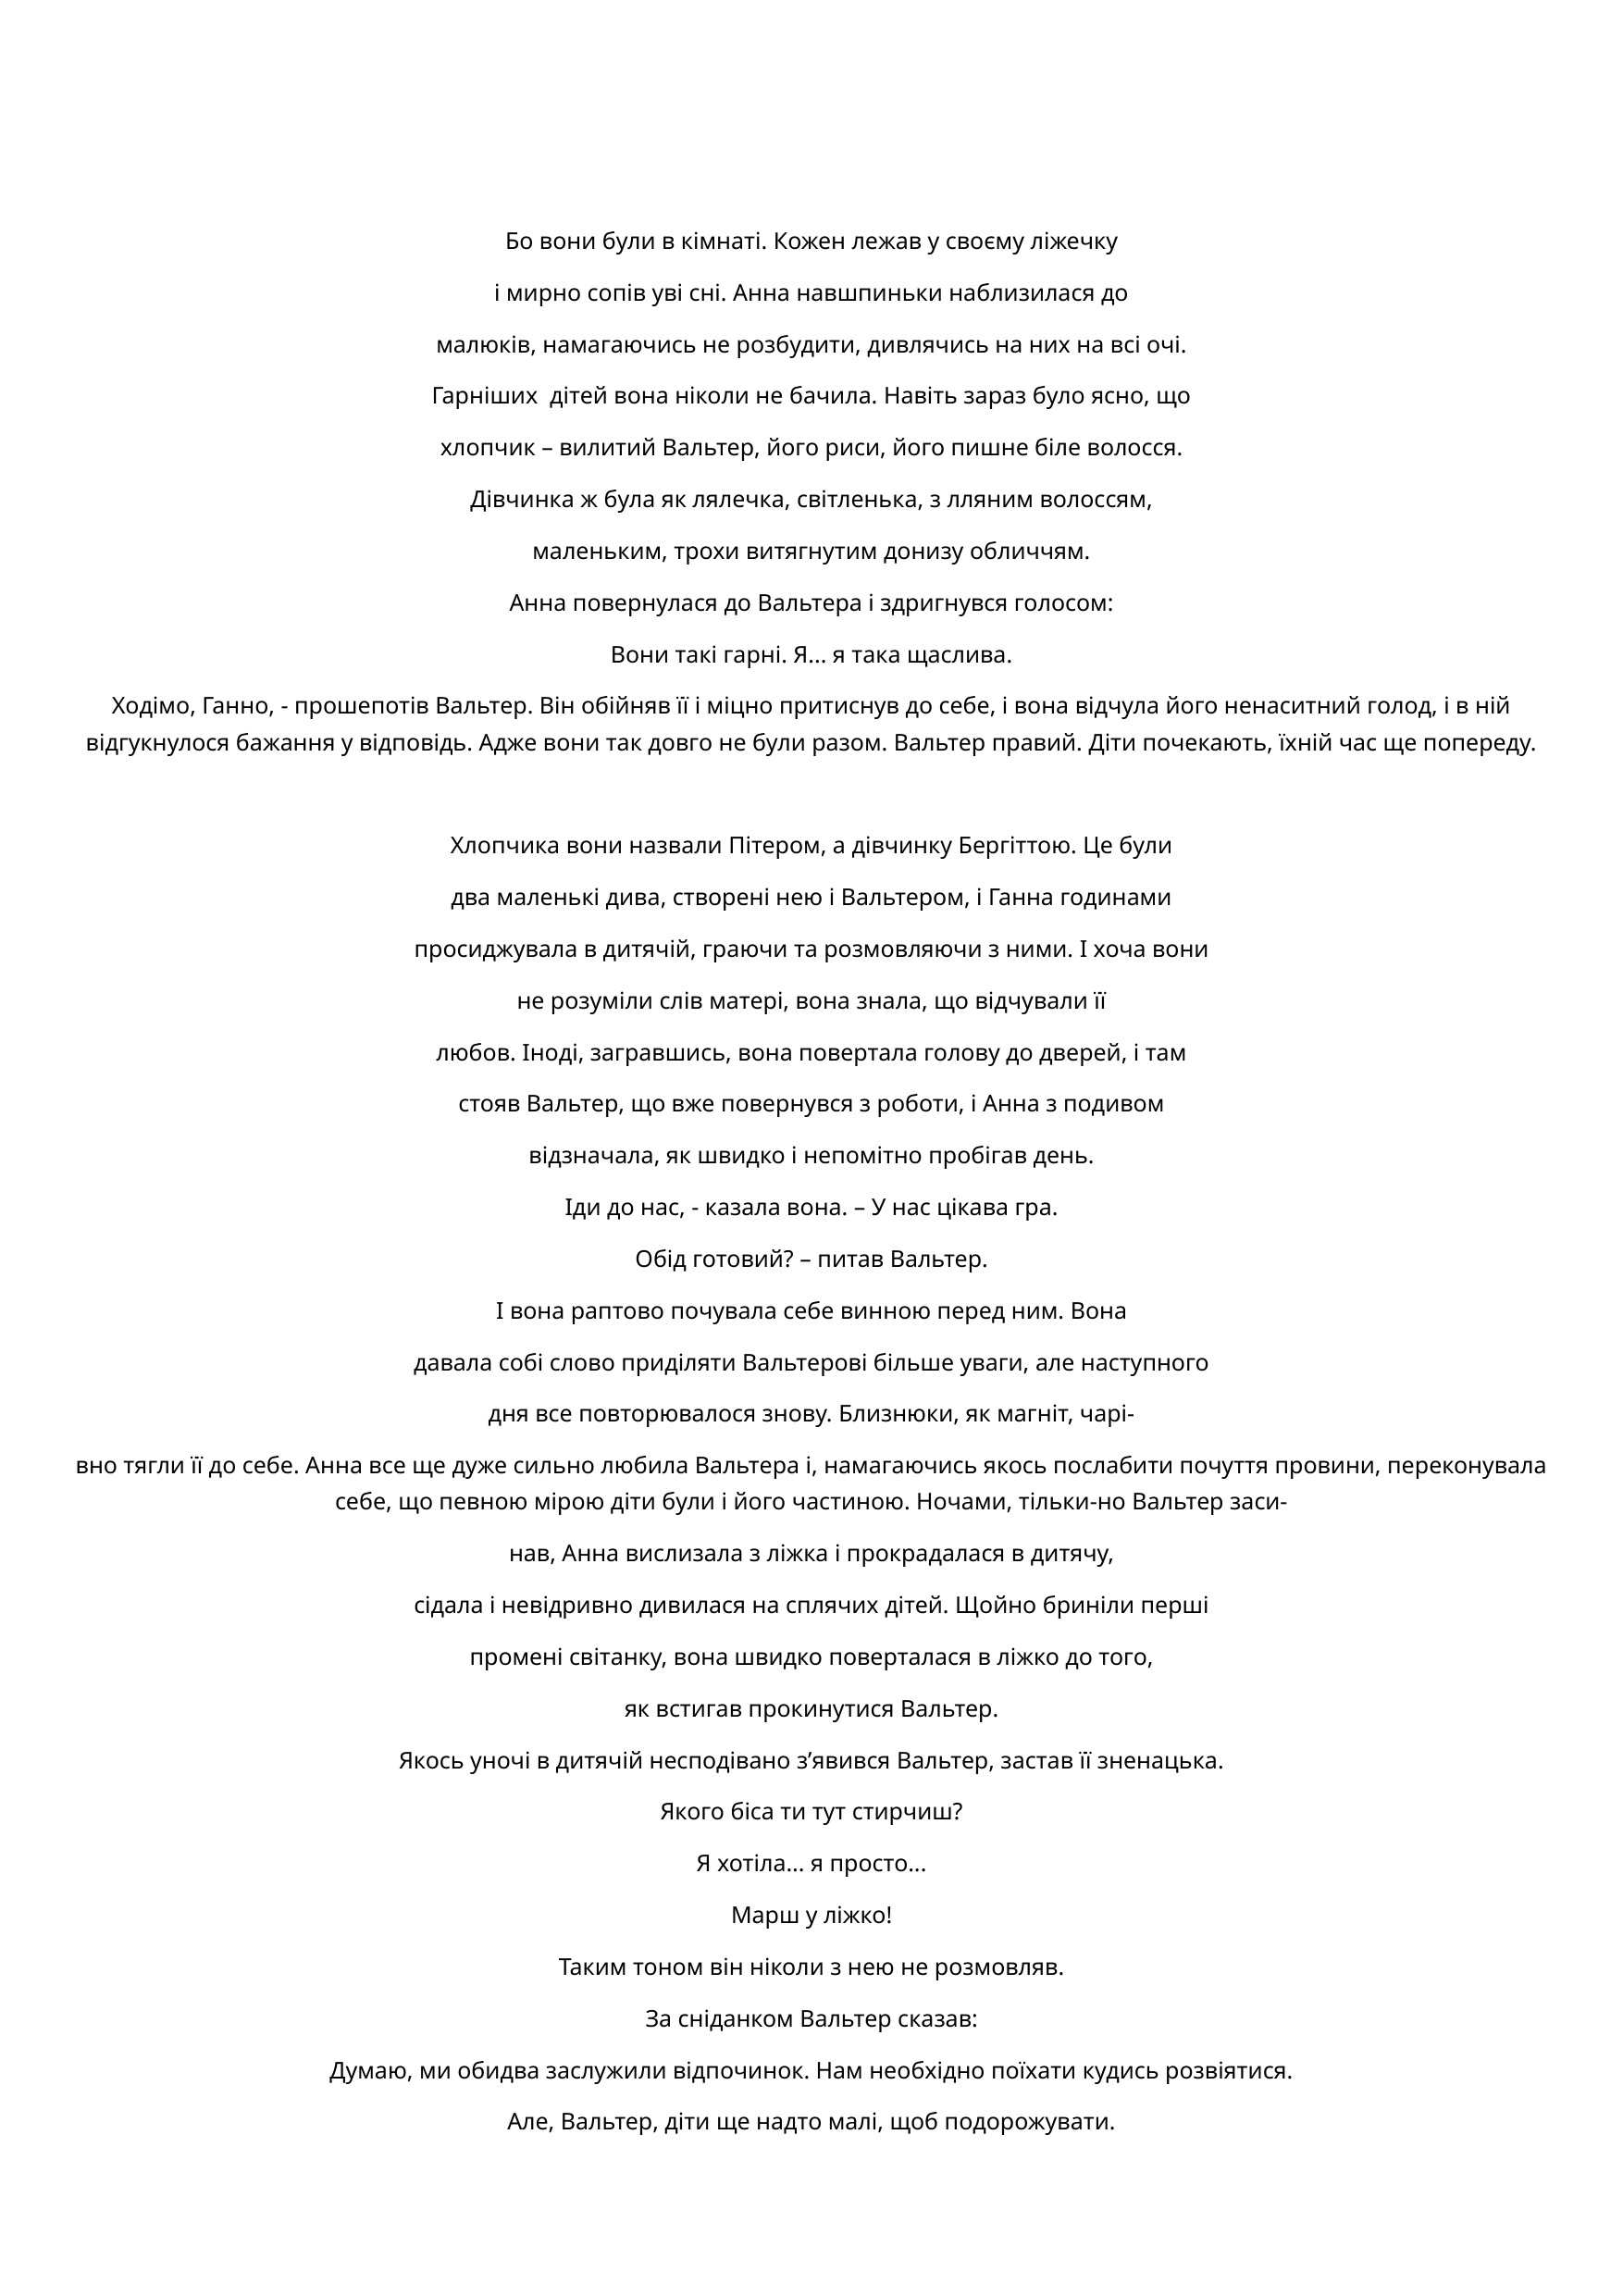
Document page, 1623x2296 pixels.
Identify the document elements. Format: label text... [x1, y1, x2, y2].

text малюків, намагаючись не розбудити, дивлячись на них на всі очі. [69, 328, 1554, 359]
text Ходімо, Ганно, - прошепотів Вальтер. Він обійняв її і міцно притиснув до себе, і вона відчула його ненаситний голод, і в ній відгукнулося бажання у відповідь. Адже вони так довго не були разом. Вальтер правий. Діти почекають, їхній час ще попереду. [69, 689, 1554, 757]
text Якось уночі в дитячій несподівано з’явився Вальтер, застав її зненацька. [69, 1744, 1554, 1775]
text маленьким, трохи витягнутим донизу обличчям. [69, 534, 1554, 566]
text Бо вони були в кімнаті. Кожен лежав у своєму ліжечку [69, 224, 1554, 256]
text Марш у ліжко! [69, 1899, 1554, 1930]
text Думаю, ми обидва заслужили відпочинок. Нам необхідно поїхати кудись розвіятися. [69, 2054, 1554, 2085]
text як встигав прокинутися Вальтер. [69, 1692, 1554, 1723]
text Якого біса ти тут стирчиш? [69, 1795, 1554, 1827]
text відзначала, як швидко і непомітно пробігав день. [69, 1139, 1554, 1171]
text Хлопчика вони назвали Пітером, а дівчинку Бергіттою. Це були [69, 829, 1554, 861]
text два маленькі дива, створені нею і Вальтером, і Ганна годинами [69, 881, 1554, 912]
text сідала і невідривно дивилася на сплячих дітей. Щойно бриніли перші [69, 1589, 1554, 1620]
text Я хотіла... я просто... [69, 1847, 1554, 1879]
text стояв Вальтер, що вже повернувся з роботи, і Анна з подивом [69, 1087, 1554, 1119]
text не розуміли слів матері, вона знала, що відчували її [69, 984, 1554, 1015]
text Вони такі гарні. Я... я така щаслива. [69, 638, 1554, 669]
text Іди до нас, - казала вона. – У нас цікава гра. [69, 1191, 1554, 1222]
text І вона раптово почувала себе винною перед ним. Вона [69, 1294, 1554, 1325]
text вно тягли її до себе. Анна все ще дуже сильно любила Вальтера і, намагаючись якось послабити почуття провини, переконувала себе, що певною мірою діти були і його частиною. Ночами, тільки-но Вальтер заси- [69, 1449, 1554, 1517]
text промені світанку, вона швидко поверталася в ліжко до того, [69, 1640, 1554, 1672]
text любов. Іноді, загравшись, вона повертала голову до дверей, і там [69, 1036, 1554, 1067]
text і мирно сопів уві сні. Анна навшпиньки наблизилася до [69, 276, 1554, 307]
text давала собі слово приділяти Вальтерові більше уваги, але наступного [69, 1346, 1554, 1377]
text хлопчик – вилитий Вальтер, його риси, його пишне біле волосся. [69, 431, 1554, 463]
text Дівчинка ж була як лялечка, світленька, з лляним волоссям, [69, 483, 1554, 515]
text Гарніших дітей вона ніколи не бачила. Навіть зараз було ясно, що [69, 379, 1554, 411]
text просиджувала в дитячій, граючи та розмовляючи з ними. І хоча вони [69, 932, 1554, 964]
text Анна повернулася до Вальтера і здригнувся голосом: [69, 586, 1554, 617]
text дня все повторювалося знову. Близнюки, як магніт, чарі- [69, 1397, 1554, 1429]
text За сніданком Вальтер сказав: [69, 2002, 1554, 2033]
text Але, Вальтер, діти ще надто малі, щоб подорожувати. [69, 2105, 1554, 2137]
text Обід готовий? – питав Вальтер. [69, 1242, 1554, 1274]
text нав, Анна вислизала з ліжка і прокрадалася в дитячу, [69, 1537, 1554, 1569]
text Таким тоном він ніколи з нею не розмовляв. [69, 1950, 1554, 1982]
